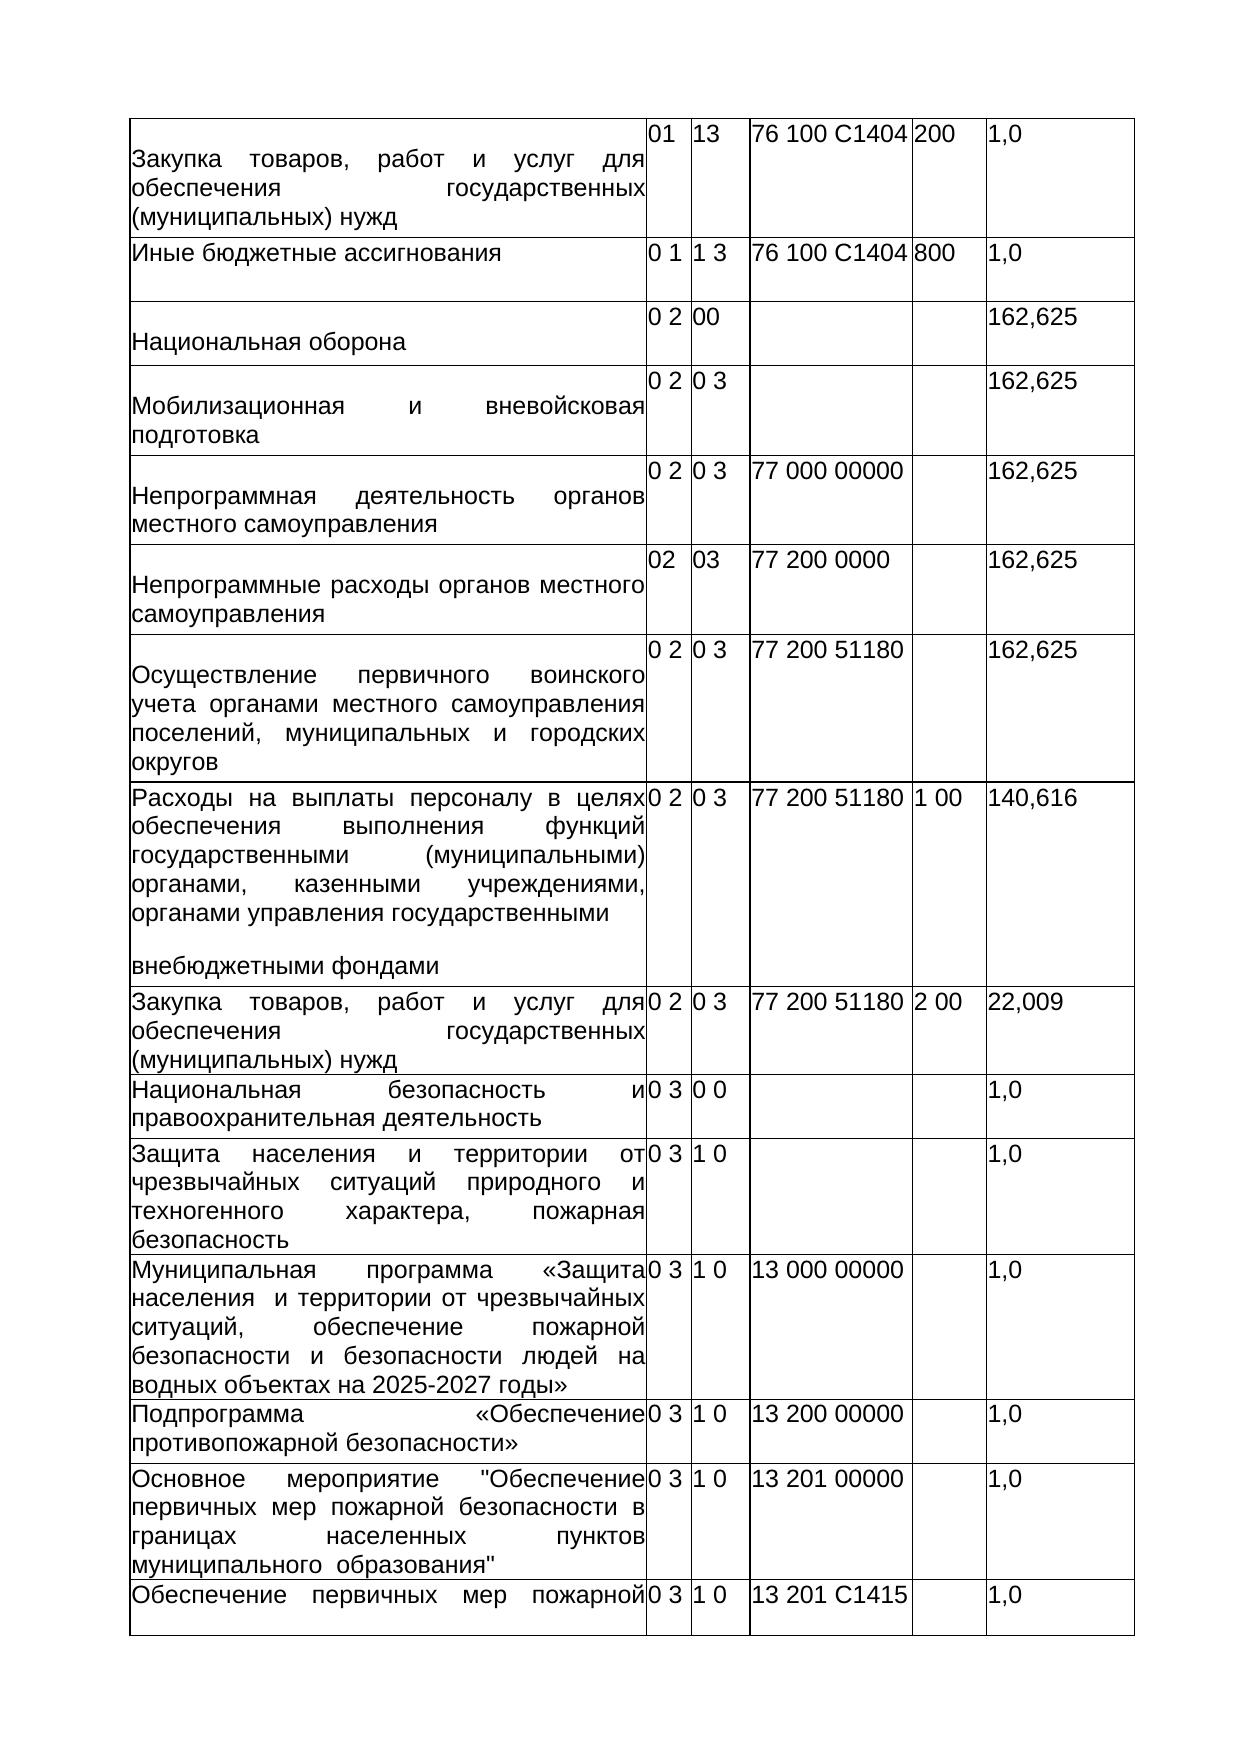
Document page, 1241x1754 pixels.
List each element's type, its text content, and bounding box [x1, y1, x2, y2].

table_cell 0 3 [647, 1464, 691, 1578]
table_cell 01 [647, 119, 691, 237]
table_cell 1,0 [987, 1580, 1134, 1635]
table_cell Расходы на выплаты персоналу в целях обеспечения выполнения функций государственными (муниципальными) органами, казенными учреждениями, органами управления государственными внебюджетными фондами [131, 783, 646, 986]
table_cell 77 200 51180 [751, 987, 912, 1073]
table_cell 0 3 [692, 366, 749, 454]
table_cell 1 0 [692, 1580, 749, 1635]
table_cell 200 [913, 119, 986, 237]
table_cell 00 [692, 302, 749, 365]
table_cell 0 2 [647, 987, 691, 1073]
table_cell 22,009 [987, 987, 1134, 1073]
table_cell 1 0 [692, 1464, 749, 1578]
table_cell Мобилизационная и вневойсковая подготовка [131, 366, 646, 454]
table_cell 2 00 [913, 987, 986, 1073]
table_cell 03 [692, 545, 749, 634]
table_cell 13 000 00000 [751, 1255, 912, 1398]
table_cell 1 3 [692, 238, 749, 301]
table_cell 77 200 0000 [751, 545, 912, 634]
table_cell 76 100 С1404 [751, 238, 912, 301]
table_cell [751, 366, 912, 454]
table_cell 1,0 [987, 1400, 1134, 1462]
table_cell 0 3 [692, 987, 749, 1073]
table_cell 0 3 [647, 1255, 691, 1398]
table_cell 13 201 00000 [751, 1464, 912, 1578]
table_cell 0 3 [647, 1139, 691, 1254]
table_cell 0 2 [647, 366, 691, 454]
table_cell 1 00 [913, 783, 986, 986]
table_cell 0 3 [692, 635, 749, 781]
table_cell 77 000 00000 [751, 456, 912, 544]
table_cell 1 0 [692, 1400, 749, 1462]
table_cell Осуществление первичного воинского учета органами местного самоуправления поселений, муниципальных и городских округов [131, 635, 646, 781]
table_cell Национальная безопасность и правоохранительная деятельность [131, 1075, 646, 1138]
table_cell 162,625 [987, 635, 1134, 781]
table_cell [913, 1464, 986, 1578]
table_cell 13 201 С1415 [751, 1580, 912, 1635]
table_cell 0 2 [647, 456, 691, 544]
table_cell 0 1 [647, 238, 691, 301]
table_cell Основное мероприятие "Обеспечение первичных мер пожарной безопасности в границах населенных пунктов муниципального образования" [131, 1464, 646, 1578]
table_cell 0 3 [692, 456, 749, 544]
table_cell Закупка товаров, работ и услуг для обеспечения государственных (муниципальных) нужд [131, 119, 646, 237]
table_cell 1,0 [987, 1075, 1134, 1138]
table_cell Муниципальная программа «Защита населения и территории от чрезвычайных ситуаций, обеспечение пожарной безопасности и безопасности людей на водных объектах на 2025-2027 годы» [131, 1255, 646, 1398]
table_cell [913, 635, 986, 781]
table_cell [913, 1075, 986, 1138]
table_cell 800 [913, 238, 986, 301]
table_cell Иные бюджетные ассигнования [131, 238, 646, 301]
table_cell [751, 1139, 912, 1254]
table_cell 1 0 [692, 1139, 749, 1254]
table_cell [913, 302, 986, 365]
table_cell 0 2 [647, 302, 691, 365]
table_cell Непрограммные расходы органов местного самоуправления [131, 545, 646, 634]
table_cell 0 0 [692, 1075, 749, 1138]
table_cell [913, 456, 986, 544]
table_cell 0 2 [647, 783, 691, 986]
table_cell [913, 1580, 986, 1635]
table_cell 1,0 [987, 1255, 1134, 1398]
table_cell 162,625 [987, 545, 1134, 634]
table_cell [131, 1580, 646, 1635]
table_cell 1,0 [987, 119, 1134, 237]
table_cell [913, 1255, 986, 1398]
table_cell Национальная оборона [131, 302, 646, 365]
table_cell 0 2 [647, 635, 691, 781]
table_cell [913, 366, 986, 454]
table_cell 77 200 51180 [751, 783, 912, 986]
table_cell 76 100 С1404 [751, 119, 912, 237]
table_cell Защита населения и территории от чрезвычайных ситуаций природного и техногенного характера, пожарная безопасность [131, 1139, 646, 1254]
table_cell 13 [692, 119, 749, 237]
table_cell [751, 302, 912, 365]
table_cell 162,625 [987, 456, 1134, 544]
table_cell 1,0 [987, 238, 1134, 301]
table_cell 02 [647, 545, 691, 634]
table_cell [751, 1075, 912, 1138]
table_cell Закупка товаров, работ и услуг для обеспечения государственных (муниципальных) нужд [131, 987, 646, 1073]
table_cell [913, 1139, 986, 1254]
table_cell 162,625 [987, 302, 1134, 365]
table_cell 140,616 [987, 783, 1134, 986]
table_cell 1 0 [692, 1255, 749, 1398]
table_cell [913, 545, 986, 634]
table_cell 0 3 [692, 783, 749, 986]
table_cell Подпрограмма «Обеспечение противопожарной безопасности» [131, 1400, 646, 1462]
table_cell Непрограммная деятельность органов местного самоуправления [131, 456, 646, 544]
table_cell 0 3 [647, 1580, 691, 1635]
table_cell 0 3 [647, 1400, 691, 1462]
table_cell 13 200 00000 [751, 1400, 912, 1462]
table_cell 77 200 51180 [751, 635, 912, 781]
table_cell [913, 1400, 986, 1462]
table_cell 1,0 [987, 1464, 1134, 1578]
table_cell 0 3 [647, 1075, 691, 1138]
table_cell 162,625 [987, 366, 1134, 454]
table_cell 1,0 [987, 1139, 1134, 1254]
